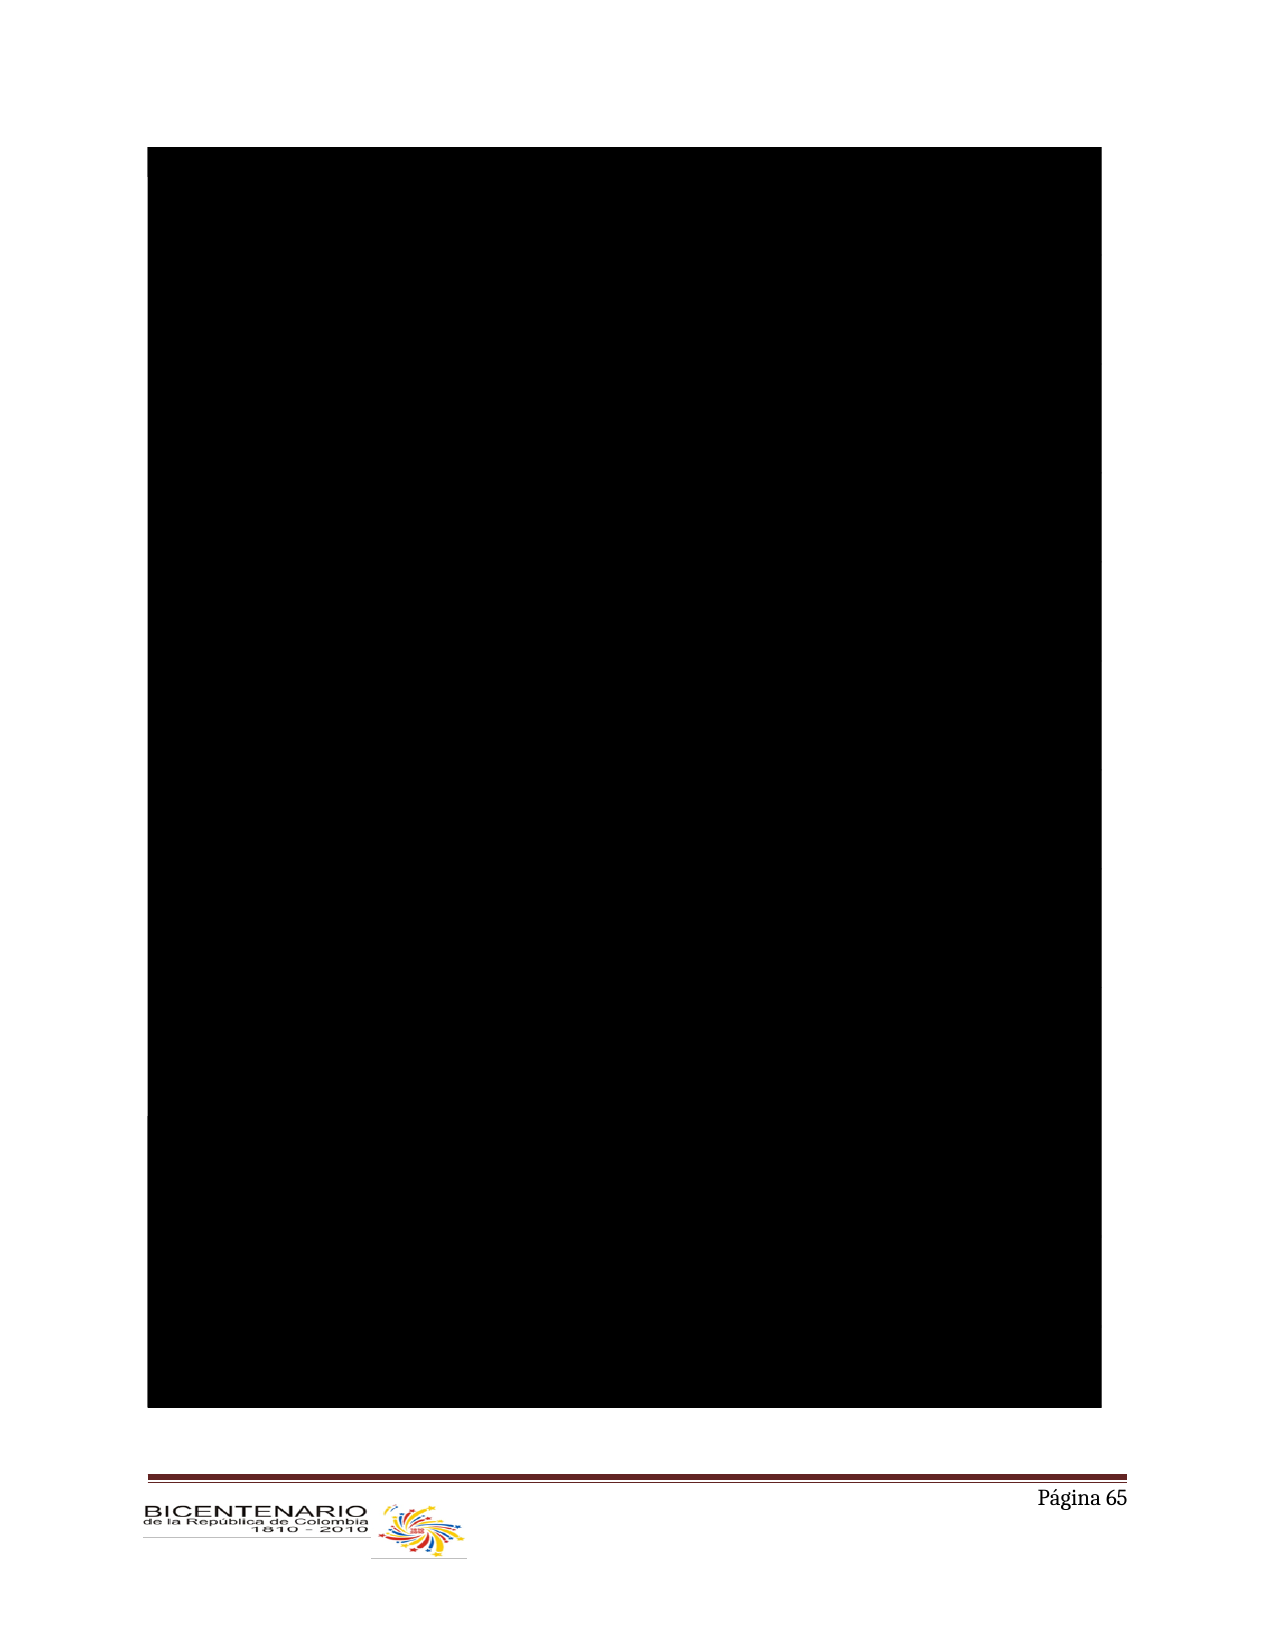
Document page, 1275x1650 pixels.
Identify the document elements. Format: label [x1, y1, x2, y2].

picture [142, 1498, 469, 1559]
